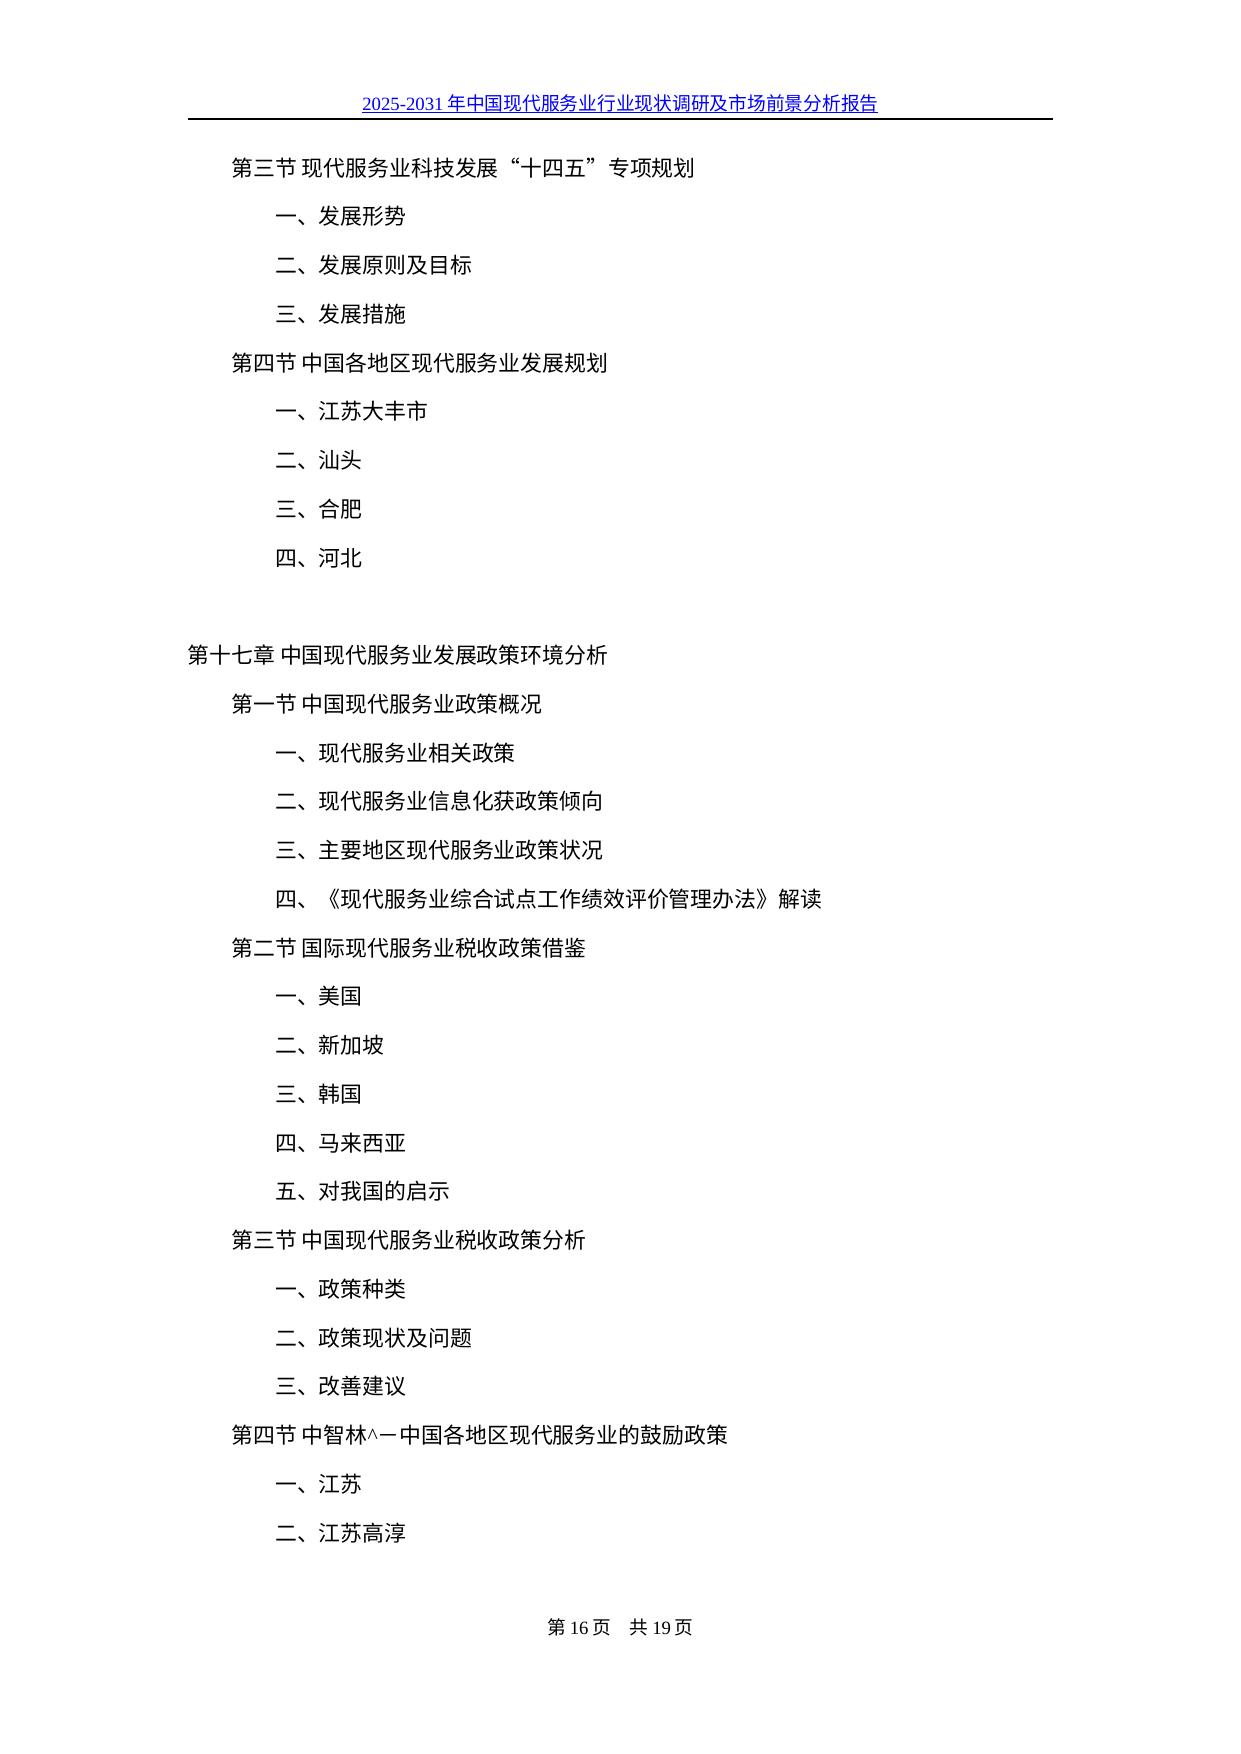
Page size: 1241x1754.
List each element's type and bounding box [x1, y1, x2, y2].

text [187, 150, 1053, 1548]
